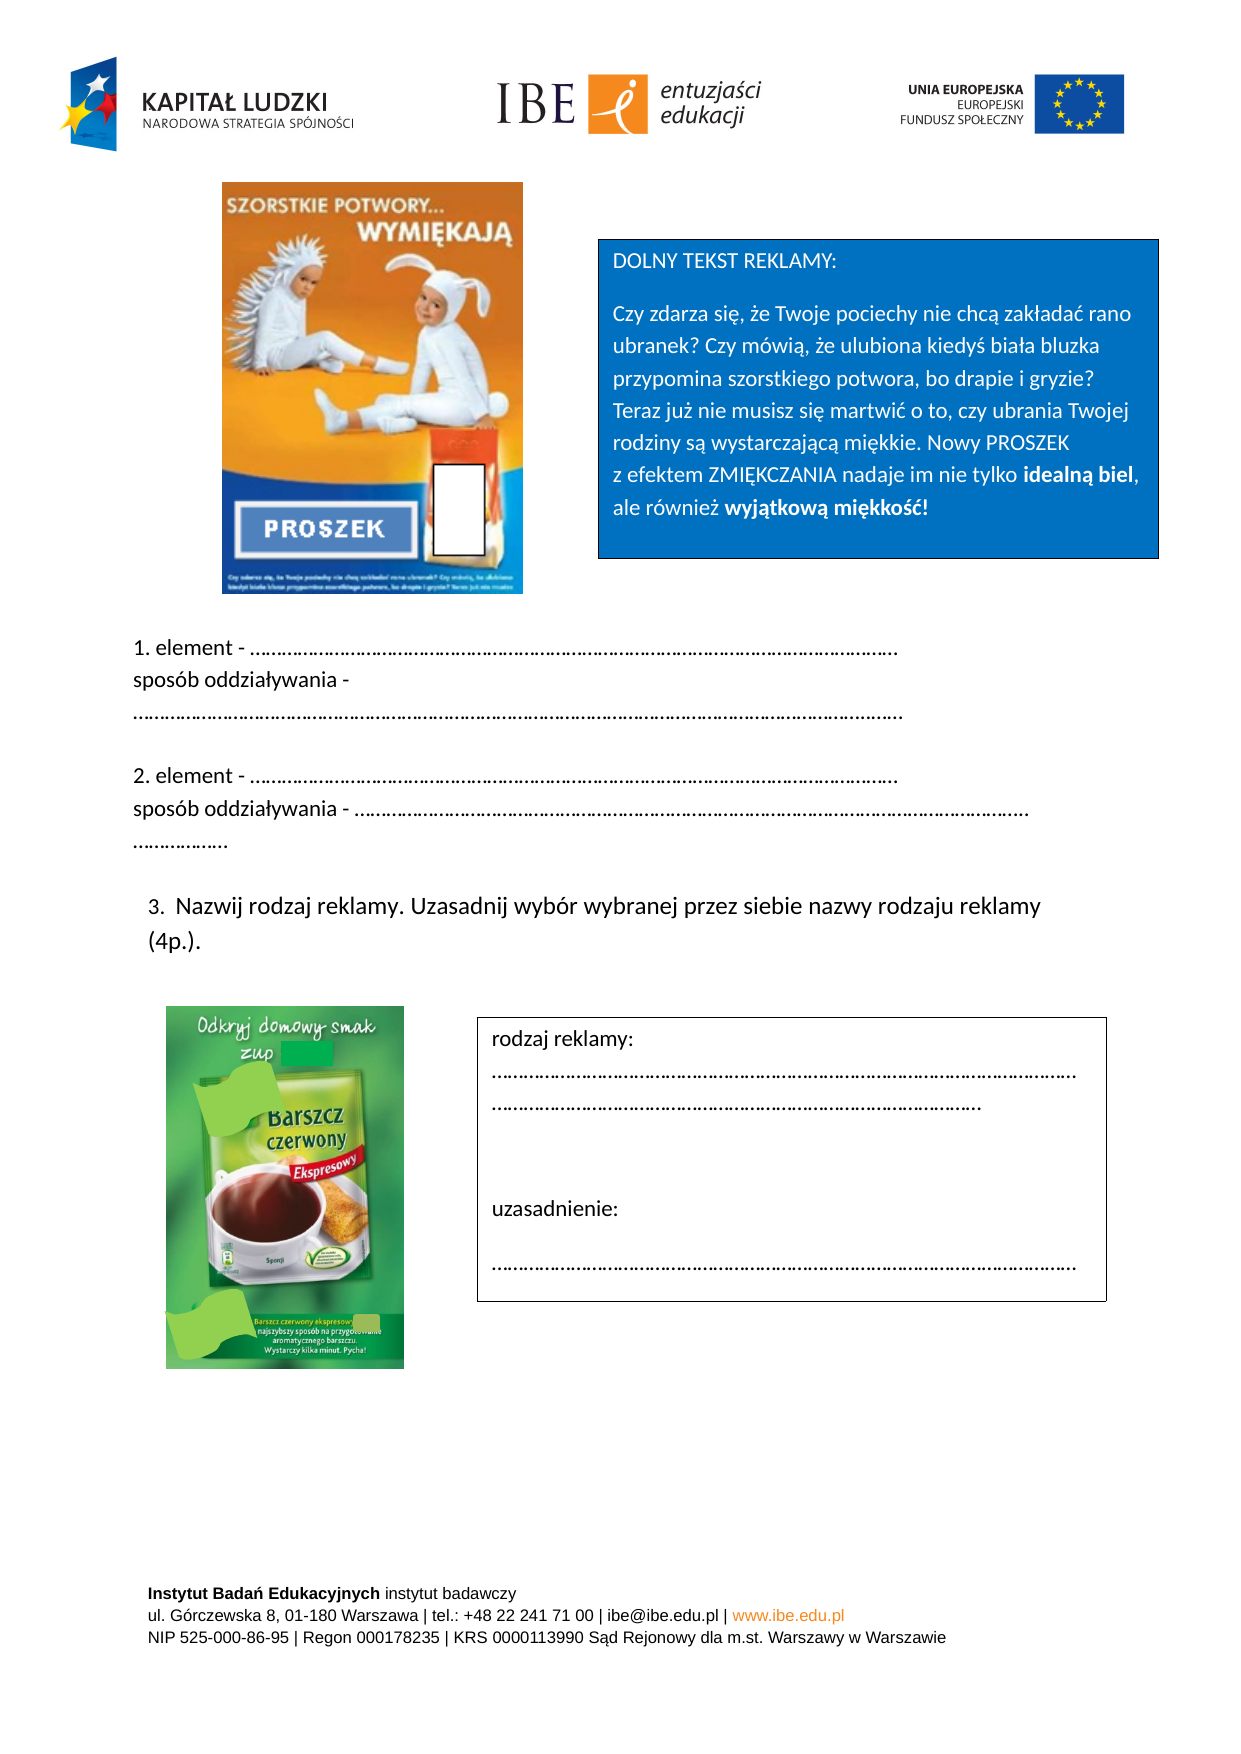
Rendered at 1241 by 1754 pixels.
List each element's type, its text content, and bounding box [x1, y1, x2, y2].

list sposób oddziaływania - …………………………………………………………………………………………………………………………..…… [133, 665, 1093, 725]
list 1. element - …………………………………………………………………………………………………………… [133, 633, 1093, 661]
list sposób oddziaływania - ………………………………………………………………………………………………………………..……………… [133, 794, 1093, 854]
picture [0, 0, 1199, 1753]
list 3. Nazwij rodzaj reklamy. Uzasadnij wybór wybranej przez siebie nazwy rodzaju reklamy (4p.). [148, 890, 1093, 956]
list 2. element - …………………………………………………………………………………………………………… [133, 762, 1093, 789]
